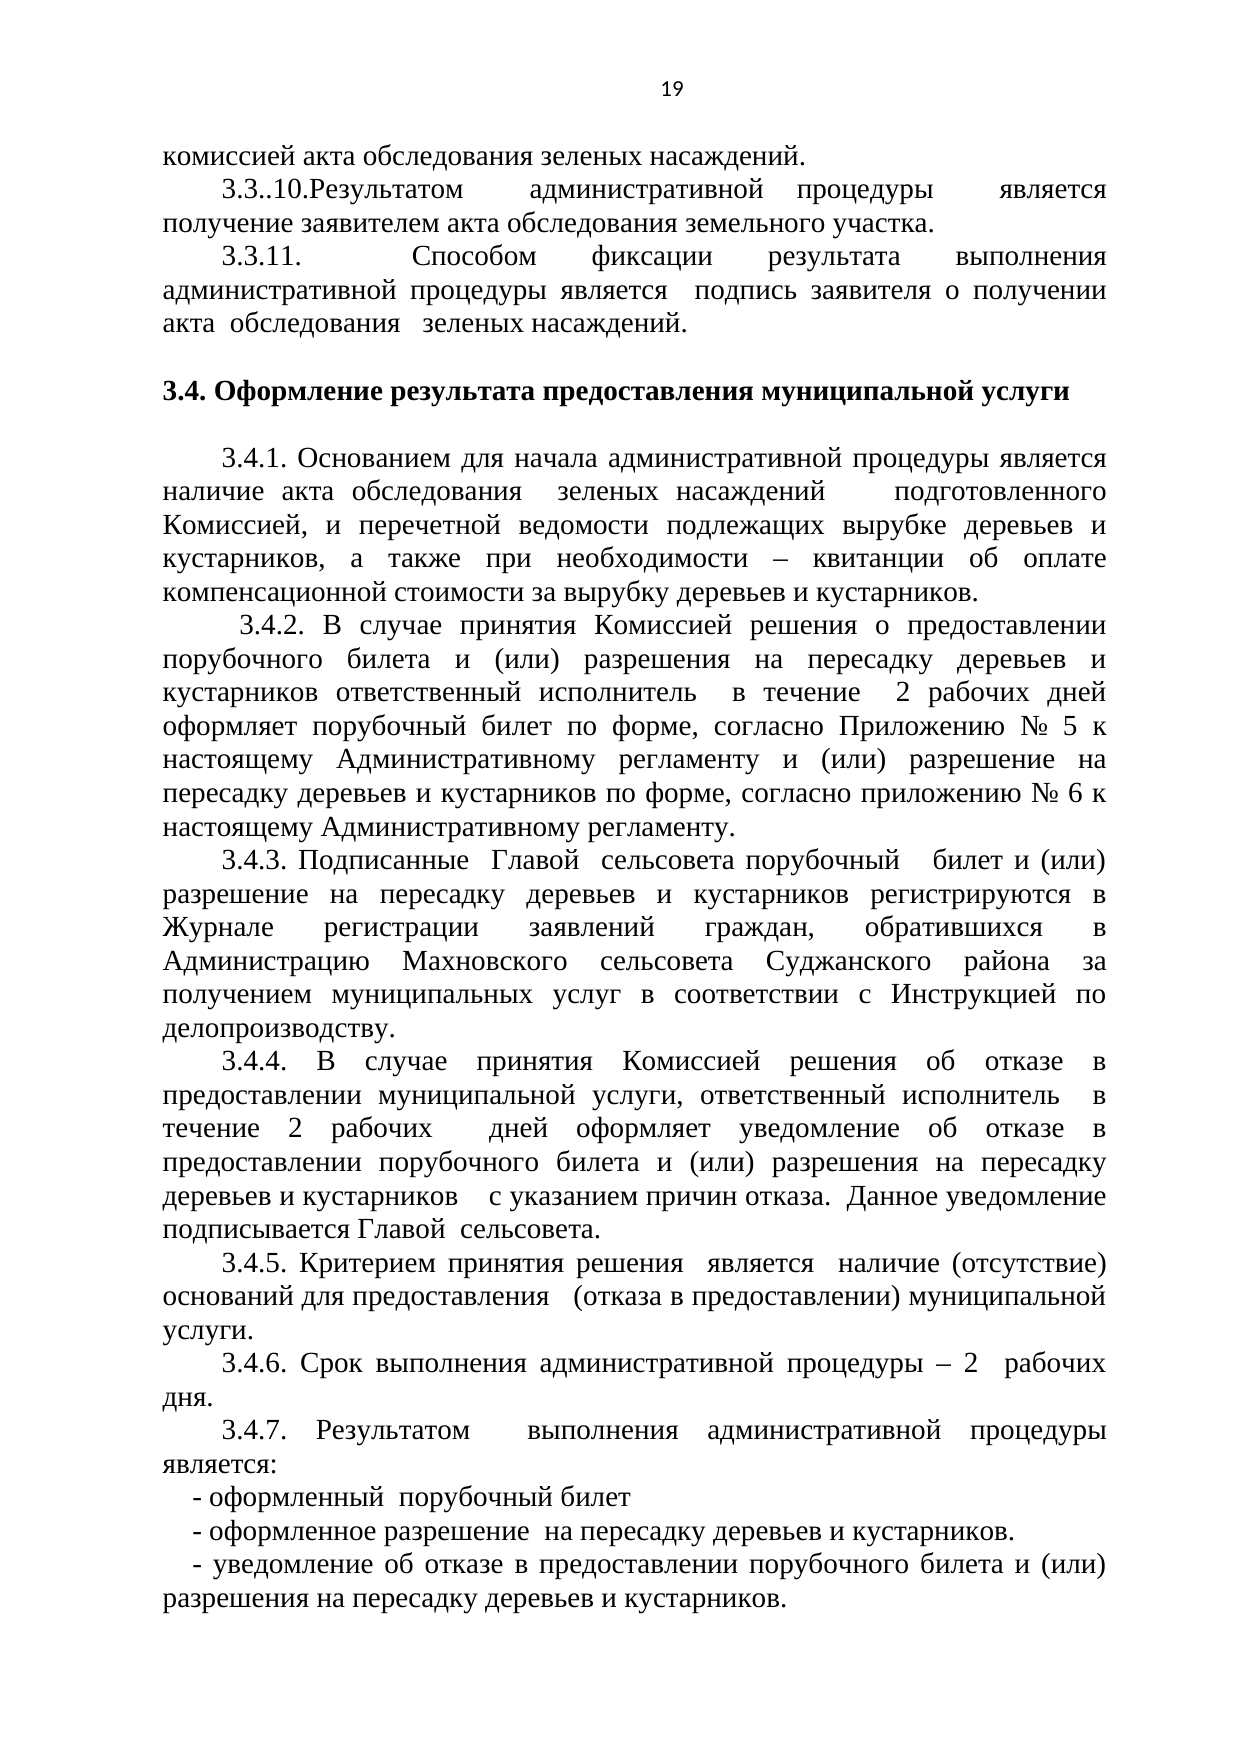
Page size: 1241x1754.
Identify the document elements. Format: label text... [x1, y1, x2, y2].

text - оформленный порубочный билет [162, 1479, 1107, 1513]
text 3.4.2. В случае принятия Комиссией решения о предоставлении порубочного билета и (или) разрешения на пересадку деревьев и кустарников ответственный исполнитель в течение 2 рабочих дней оформляет порубочный билет по форме, согласно Приложению № 5 к настоящему Административному регламенту и (или) разрешение на пересадку деревьев и кустарников по форме, согласно приложению № 6 к настоящему Административному регламенту. [162, 607, 1107, 842]
text 3.4.1. Основанием для начала административной процедуры является наличие акта обследования зеленых насаждений подготовленного Комиссией, и перечетной ведомости подлежащих вырубке деревьев и кустарников, а также при необходимости – квитанции об оплате компенсационной стоимости за вырубку деревьев и кустарников. [162, 440, 1107, 607]
text 3.3..10.Результатом административной процедуры является получение заявителем акта обследования земельного участка. [162, 171, 1107, 238]
text 3.4.7. Результатом выполнения административной процедуры является: [162, 1412, 1107, 1479]
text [162, 138, 1107, 171]
text 3.4.6. Срок выполнения административной процедуры – 2 рабочих дня. [162, 1345, 1107, 1412]
text 3.4. Оформление результата предоставления муниципальной услуги [162, 373, 1107, 406]
text 3.3.11. Способом фиксации результата выполнения административной процедуры является подпись заявителя о получении акта обследования зеленых насаждений. [162, 238, 1107, 339]
text - оформленное разрешение на пересадку деревьев и кустарников. [162, 1513, 1107, 1547]
text 3.4.3. Подписанные Главой сельсовета порубочный билет и (или) разрешение на пересадку деревьев и кустарников регистрируются в Журнале регистрации заявлений граждан, обратившихся в Администрацию Махновского сельсовета Суджанского района за получением муниципальных услуг в соответствии с Инструкцией по делопроизводству. [162, 842, 1107, 1043]
text - уведомление об отказе в предоставлении порубочного билета и (или) разрешения на пересадку деревьев и кустарников. [162, 1547, 1107, 1614]
text 3.4.4. В случае принятия Комиссией решения об отказе в предоставлении муниципальной услуги, ответственный исполнитель в течение 2 рабочих дней оформляет уведомление об отказе в предоставлении порубочного билета и (или) разрешения на пересадку деревьев и кустарников с указанием причин отказа. Данное уведомление подписывается Главой сельсовета. [162, 1043, 1107, 1245]
text 3.4.5. Критерием принятия решения является наличие (отсутствие) оснований для предоставления (отказа в предоставлении) муниципальной услуги. [162, 1245, 1107, 1345]
